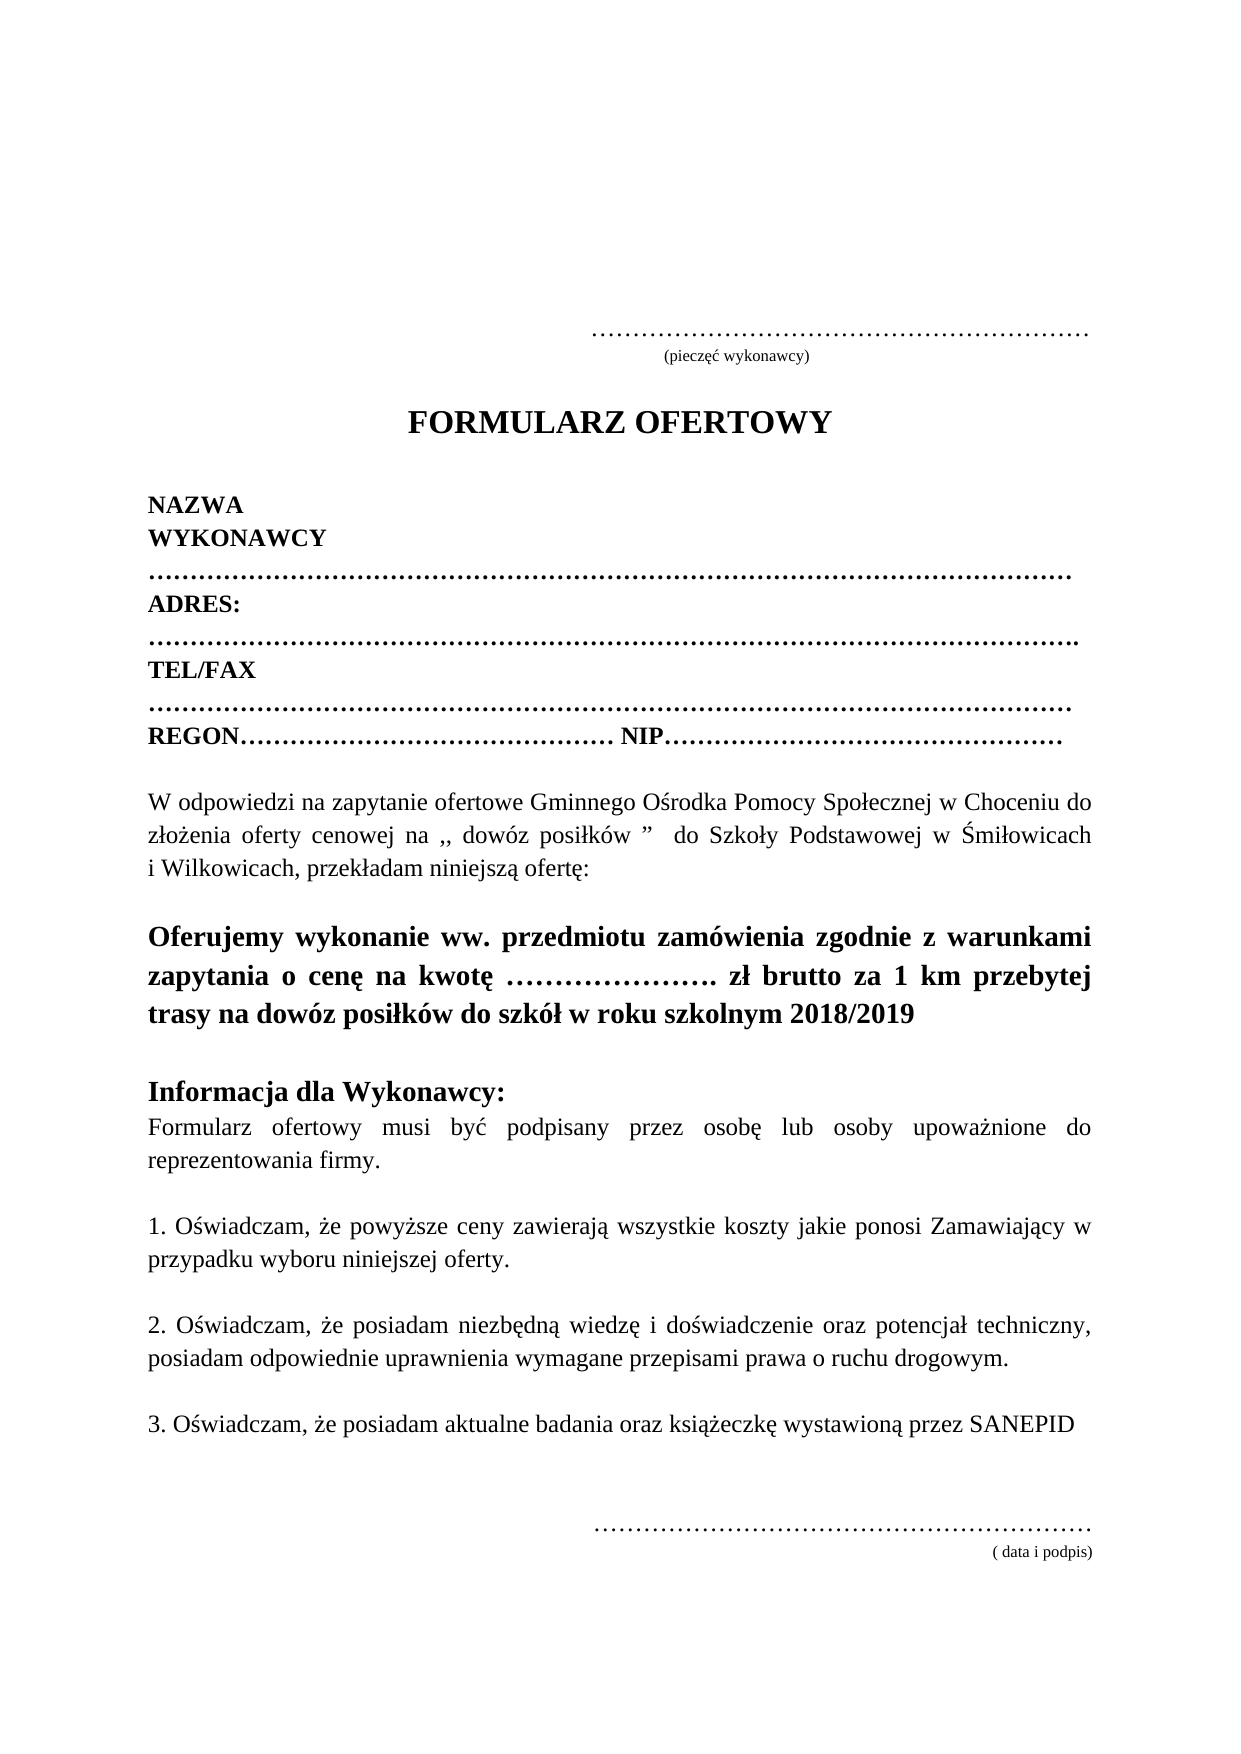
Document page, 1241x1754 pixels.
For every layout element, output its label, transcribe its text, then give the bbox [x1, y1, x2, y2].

text 1. Oświadczam, że powyższe ceny zawierają wszystkie koszty jakie ponosi Zamawiający w przypadku wyboru niniejszej oferty. [148, 1211, 1093, 1273]
text …………………………………………………… [148, 313, 1093, 341]
text Informacja dla Wykonawcy: [148, 1074, 1093, 1107]
text ………………………………………………………………………………………………… [148, 556, 1093, 585]
text ( data i podpis) [148, 1542, 1093, 1561]
text (pieczęć wykonawcy) [148, 346, 1093, 365]
text FORMULARZ OFERTOWY [148, 402, 1093, 441]
text NAZWA [148, 490, 1093, 519]
text 3. Oświadczam, że posiadam aktualne badania oraz książeczkę wystawioną przez SANEPID [148, 1409, 1093, 1438]
text ADRES: [148, 589, 1093, 618]
text Formularz ofertowy musi być podpisany przez osobę lub osoby upoważnione do reprezentowania firmy. [148, 1112, 1093, 1174]
text ………………………………………………………………………………………………… [148, 688, 1093, 717]
text …………………………………………………………………………………………………. [148, 622, 1093, 651]
text 2. Oświadczam, że posiadam niezbędną wiedzę i doświadczenie oraz potencjał techniczny, posiadam odpowiednie uprawnienia wymagane przepisami prawa o ruchu drogowym. [148, 1310, 1093, 1372]
text W odpowiedzi na zapytanie ofertowe Gminnego Ośrodka Pomocy Społecznej w Choceniu do złożenia oferty cenowej na ,, dowóz posiłków ” do Szkoły Podstawowej w Śmiłowicach i Wilkowicach, przekładam niniejszą ofertę: [148, 787, 1093, 882]
text REGON……………………………………… NIP………………………………………… [148, 721, 1093, 750]
text Oferujemy wykonanie ww. przedmiotu zamówienia zgodnie z warunkami zapytania o cenę na kwotę …………………. zł brutto za 1 km przebytej trasy na dowóz posiłków do szkół w roku szkolnym 2018/2019 [148, 919, 1093, 1030]
text WYKONAWCY [148, 523, 1093, 552]
text …………………………………………………… [148, 1508, 1093, 1537]
text TEL/FAX [148, 655, 1093, 684]
